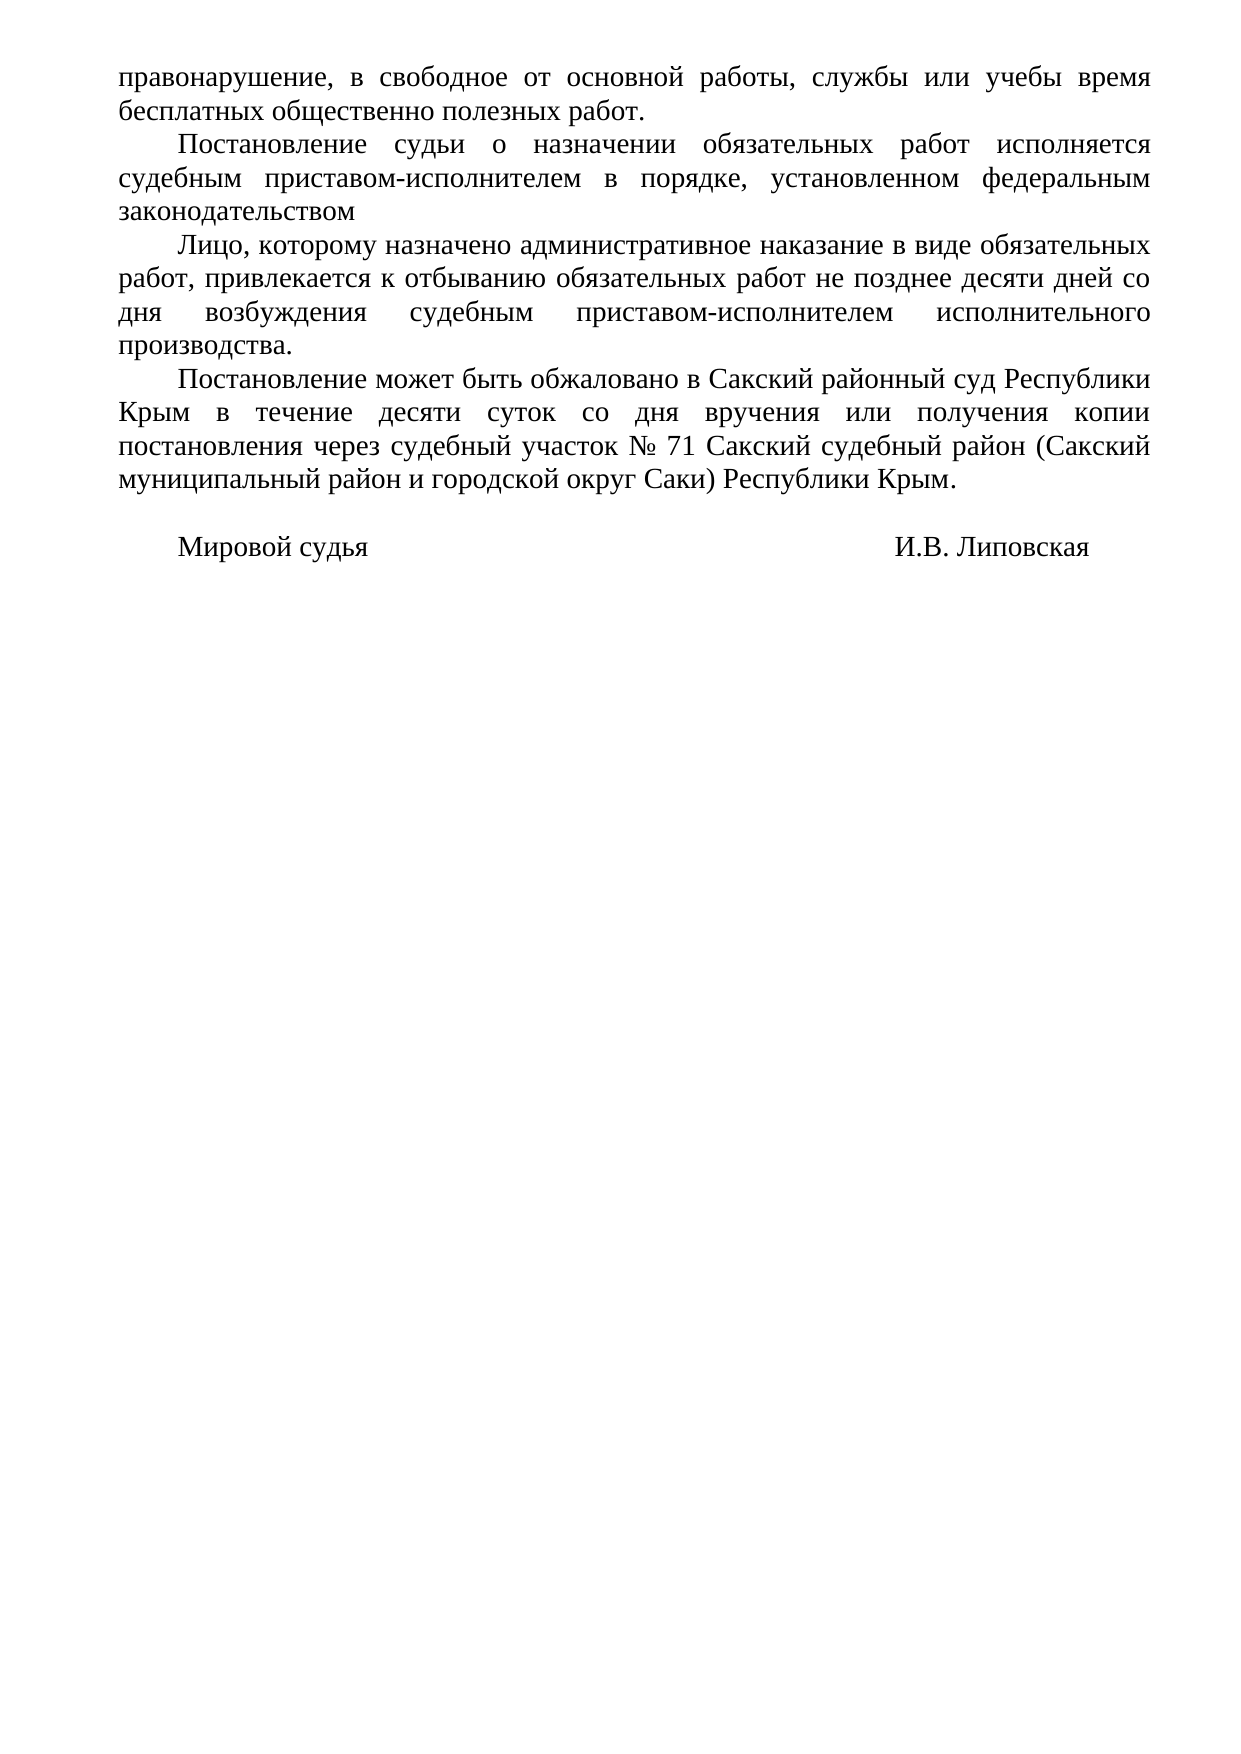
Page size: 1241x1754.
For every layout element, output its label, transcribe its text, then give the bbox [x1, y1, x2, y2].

text Лицо, которому назначено административное наказание в виде обязательных работ, привлекается к отбыванию обязательных работ не позднее десяти дней со дня возбуждения судебным приставом-исполнителем исполнительного производства. [118, 227, 1152, 361]
text Постановление может быть обжаловано в Сакский районный суд Республики Крым в течение десяти суток со дня вручения или получения копии постановления через судебный участок № 71 Сакский судебный район (Сакский муниципальный район и городской округ Саки) Республики Крым. [118, 361, 1152, 495]
text Постановление судьи о назначении обязательных работ исполняется судебным приставом-исполнителем в порядке, установленном федеральным законодательством [118, 126, 1152, 227]
text Мировой судья И.В. Липовская [118, 529, 1152, 562]
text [118, 59, 1152, 126]
